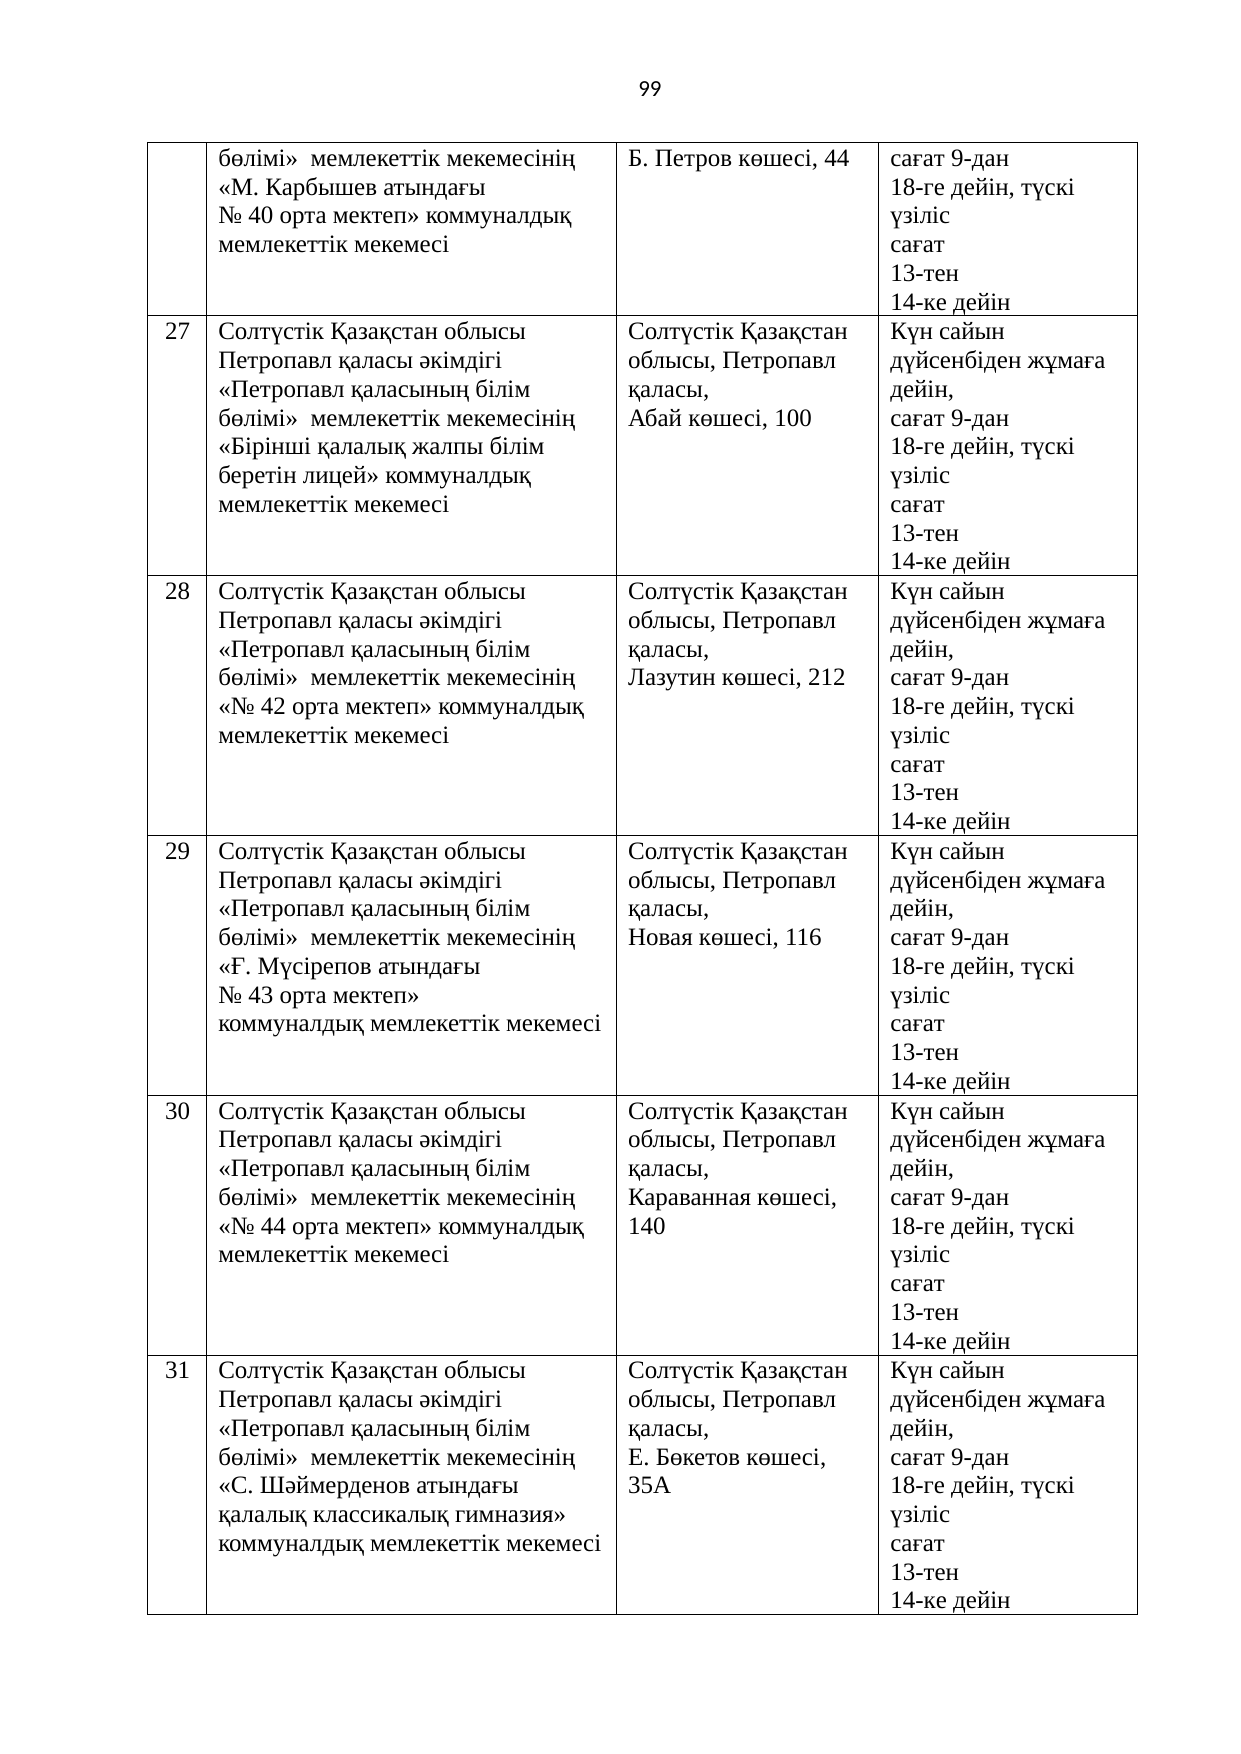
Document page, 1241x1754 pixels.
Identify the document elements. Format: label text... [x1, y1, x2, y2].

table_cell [617, 143, 878, 315]
table_cell Солтүстік Қазақстан облысы, Петропавл қаласы, Новая көшесі, 116 [617, 836, 878, 1095]
table_cell Солтүстік Қазақстан облысы Петропавл қаласы әкімдігі «Петропавл қаласының білім бөлімі» мемлекеттік мекемесінің «С. Шәймерденов атындағы қалалық классикалық гимназия» коммуналдық мемлекеттік мекемесі [207, 1356, 616, 1614]
table_cell Солтүстік Қазақстан облысы, Петропавл қаласы, Лазутин көшесі, 212 [617, 576, 878, 835]
table_cell Солтүстік Қазақстан облысы Петропавл қаласы әкімдігі «Петропавл қаласының білім бөлімі» мемлекеттік мекемесінің «№ 42 орта мектеп» коммуналдық мемлекеттік мекемесі [207, 576, 616, 835]
table_cell Солтүстік Қазақстан облысы Петропавл қаласы әкімдігі «Петропавл қаласының білім бөлімі» мемлекеттік мекемесінің «№ 44 орта мектеп» коммуналдық мемлекеттік мекемесі [207, 1096, 616, 1354]
table_cell Күн сайын дүйсенбіден жұмаға дейін, сағат 9-дан 18-ге дейін, түскі үзіліс сағат 13-тен 14-ке дейін [879, 1096, 1137, 1354]
table_cell Солтүстік Қазақстан облысы, Петропавл қаласы, Караванная көшесі, 140 [617, 1096, 878, 1354]
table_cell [207, 143, 616, 315]
table_cell 26 [148, 143, 206, 315]
table_cell 28 [148, 576, 206, 835]
table_cell Күн сайын дүйсенбіден жұмаға дейін, сағат 9-дан 18-ге дейін, түскі үзіліс сағат 13-тен 14-ке дейін [879, 836, 1137, 1095]
table_cell Солтүстік Қазақстан облысы Петропавл қаласы әкімдігі «Петропавл қаласының білім бөлімі» мемлекеттік мекемесінің «Бірінші қалалық жалпы білім беретін лицей» коммуналдық мемлекеттік мекемесі [207, 316, 616, 575]
table_cell 30 [148, 1096, 206, 1354]
table_cell Күн сайын дүйсенбіден жұмаға дейін, сағат 9-дан 18-ге дейін, түскі үзіліс сағат 13-тен 14-ке дейін [879, 576, 1137, 835]
table_cell Күн сайын дүйсенбіден жұмаға дейін, сағат 9-дан 18-ге дейін, түскі үзіліс сағат 13-тен 14-ке дейін [879, 316, 1137, 575]
table_cell Солтүстік Қазақстан облысы Петропавл қаласы әкімдігі «Петропавл қаласының білім бөлімі» мемлекеттік мекемесінің «Ғ. Мүсірепов атындағы № 43 орта мектеп» коммуналдық мемлекеттік мекемесі [207, 836, 616, 1095]
table_cell 27 [148, 316, 206, 575]
table_cell Солтүстік Қазақстан облысы, Петропавл қаласы, Абай көшесі, 100 [617, 316, 878, 575]
table_cell Солтүстік Қазақстан облысы, Петропавл қаласы, Е. Бөкетов көшесі, 35А [617, 1356, 878, 1614]
table_cell 29 [148, 836, 206, 1095]
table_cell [879, 143, 1137, 315]
table_cell 31 [148, 1356, 206, 1614]
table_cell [879, 1356, 1137, 1614]
